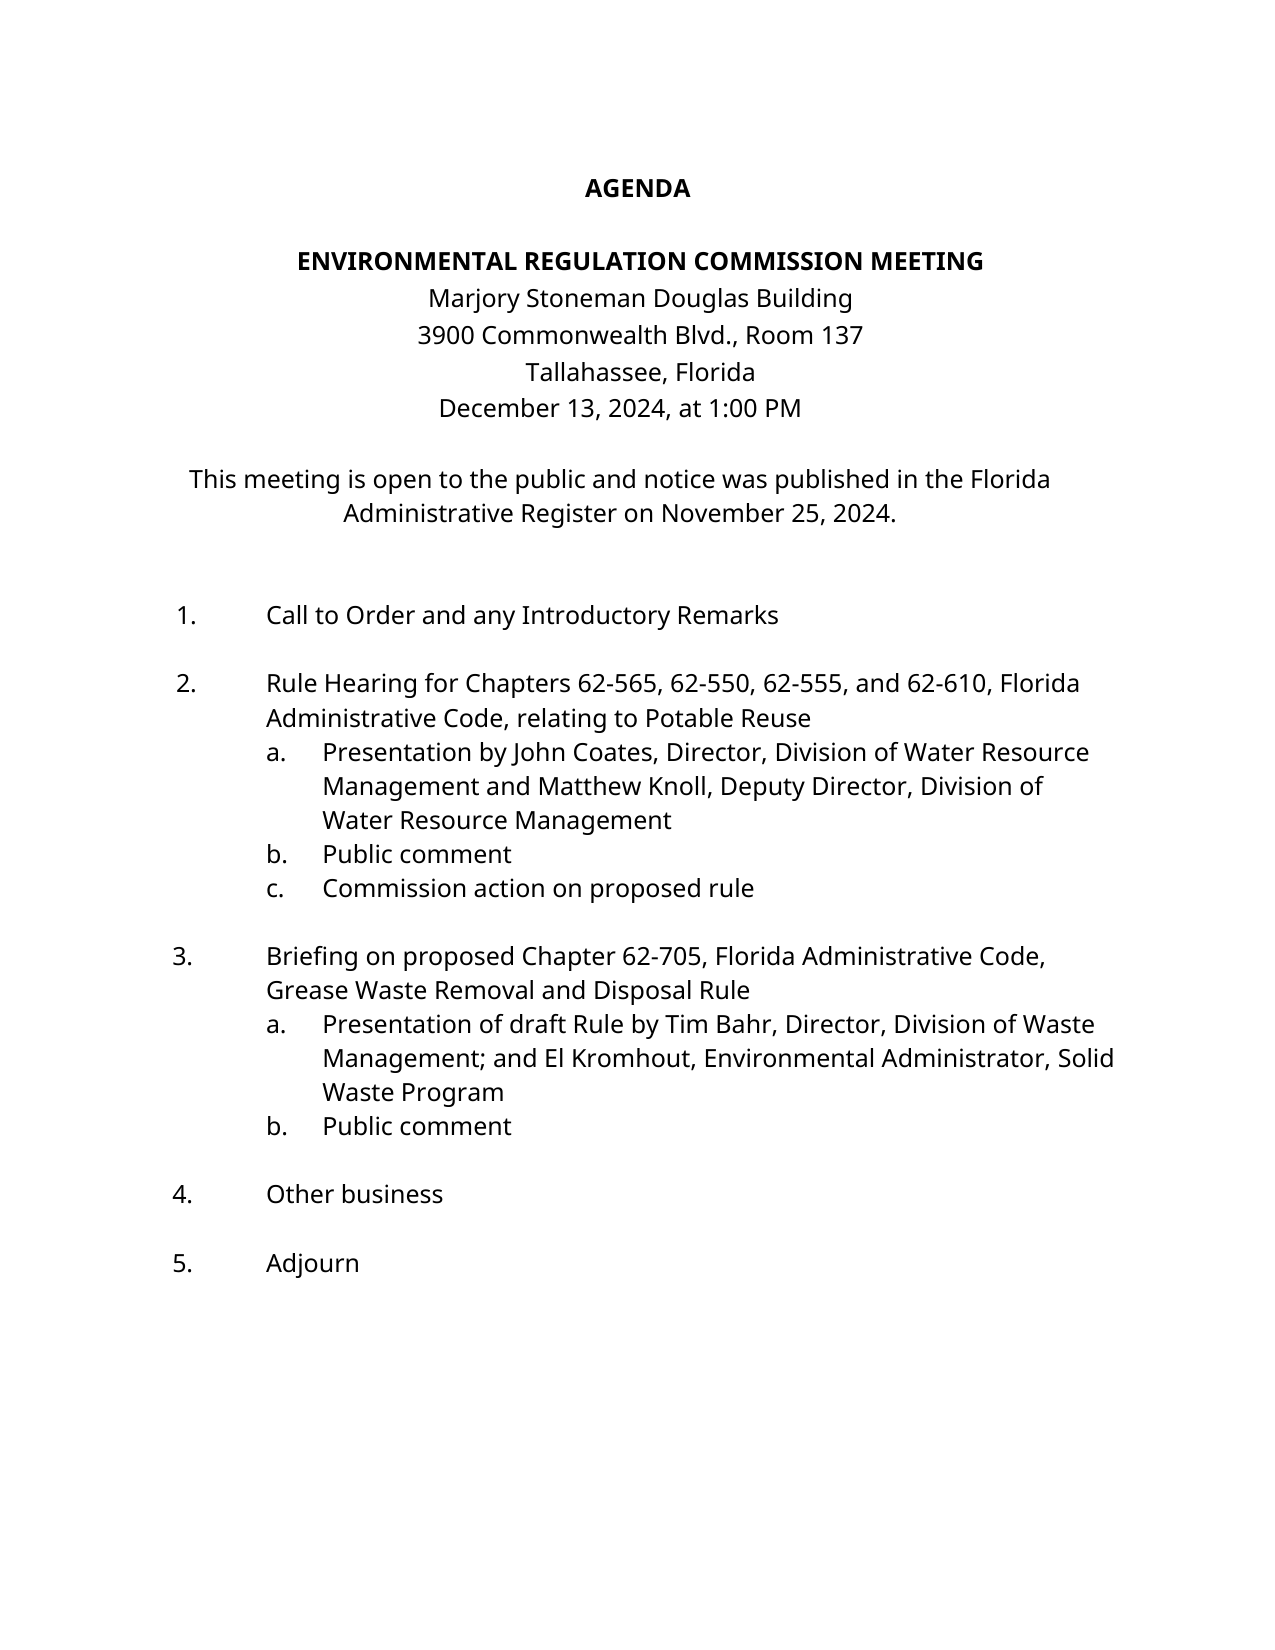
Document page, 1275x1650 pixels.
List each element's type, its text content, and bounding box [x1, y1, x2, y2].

text 3900 Commonwealth Blvd., Room 137 [157, 317, 1124, 351]
list Presentation by John Coates, Director, Division of Water Resource Management and Matthew Knoll, Deputy Director, Division of Water Resource Management [266, 734, 1109, 836]
list Public comment [266, 836, 1109, 871]
list Commission action on proposed rule [266, 871, 1109, 904]
list Rule Hearing for Chapters 62-565, 62-550, 62-555, and 62-610, Florida Administrative Code, relating to Potable Reuse [176, 666, 1109, 734]
text This meeting is open to the public and notice was published in the Florida Administrative Register on November 25, 2024. [116, 462, 1124, 530]
list Public comment [266, 1109, 1124, 1143]
text Tallahassee, Florida [157, 354, 1124, 388]
text AGENDA [151, 171, 1124, 205]
list Briefing on proposed Chapter 62-705, Florida Administrative Code, Grease Waste Removal and Disposal Rule [172, 939, 1124, 1007]
text 5. Adjourn [172, 1245, 1124, 1279]
text Marjory Stoneman Douglas Building [157, 281, 1124, 315]
list Presentation of draft Rule by Tim Bahr, Director, Division of Waste Management; and El Kromhout, Environmental Administrator, Solid Waste Program [266, 1007, 1124, 1109]
text ENVIRONMENTAL REGULATION COMMISSION MEETING [157, 244, 1124, 278]
text December 13, 2024, at 1:00 PM [116, 391, 1124, 425]
text 4. Other business [172, 1177, 1124, 1211]
list Call to Order and any Introductory Remarks [176, 598, 1109, 632]
